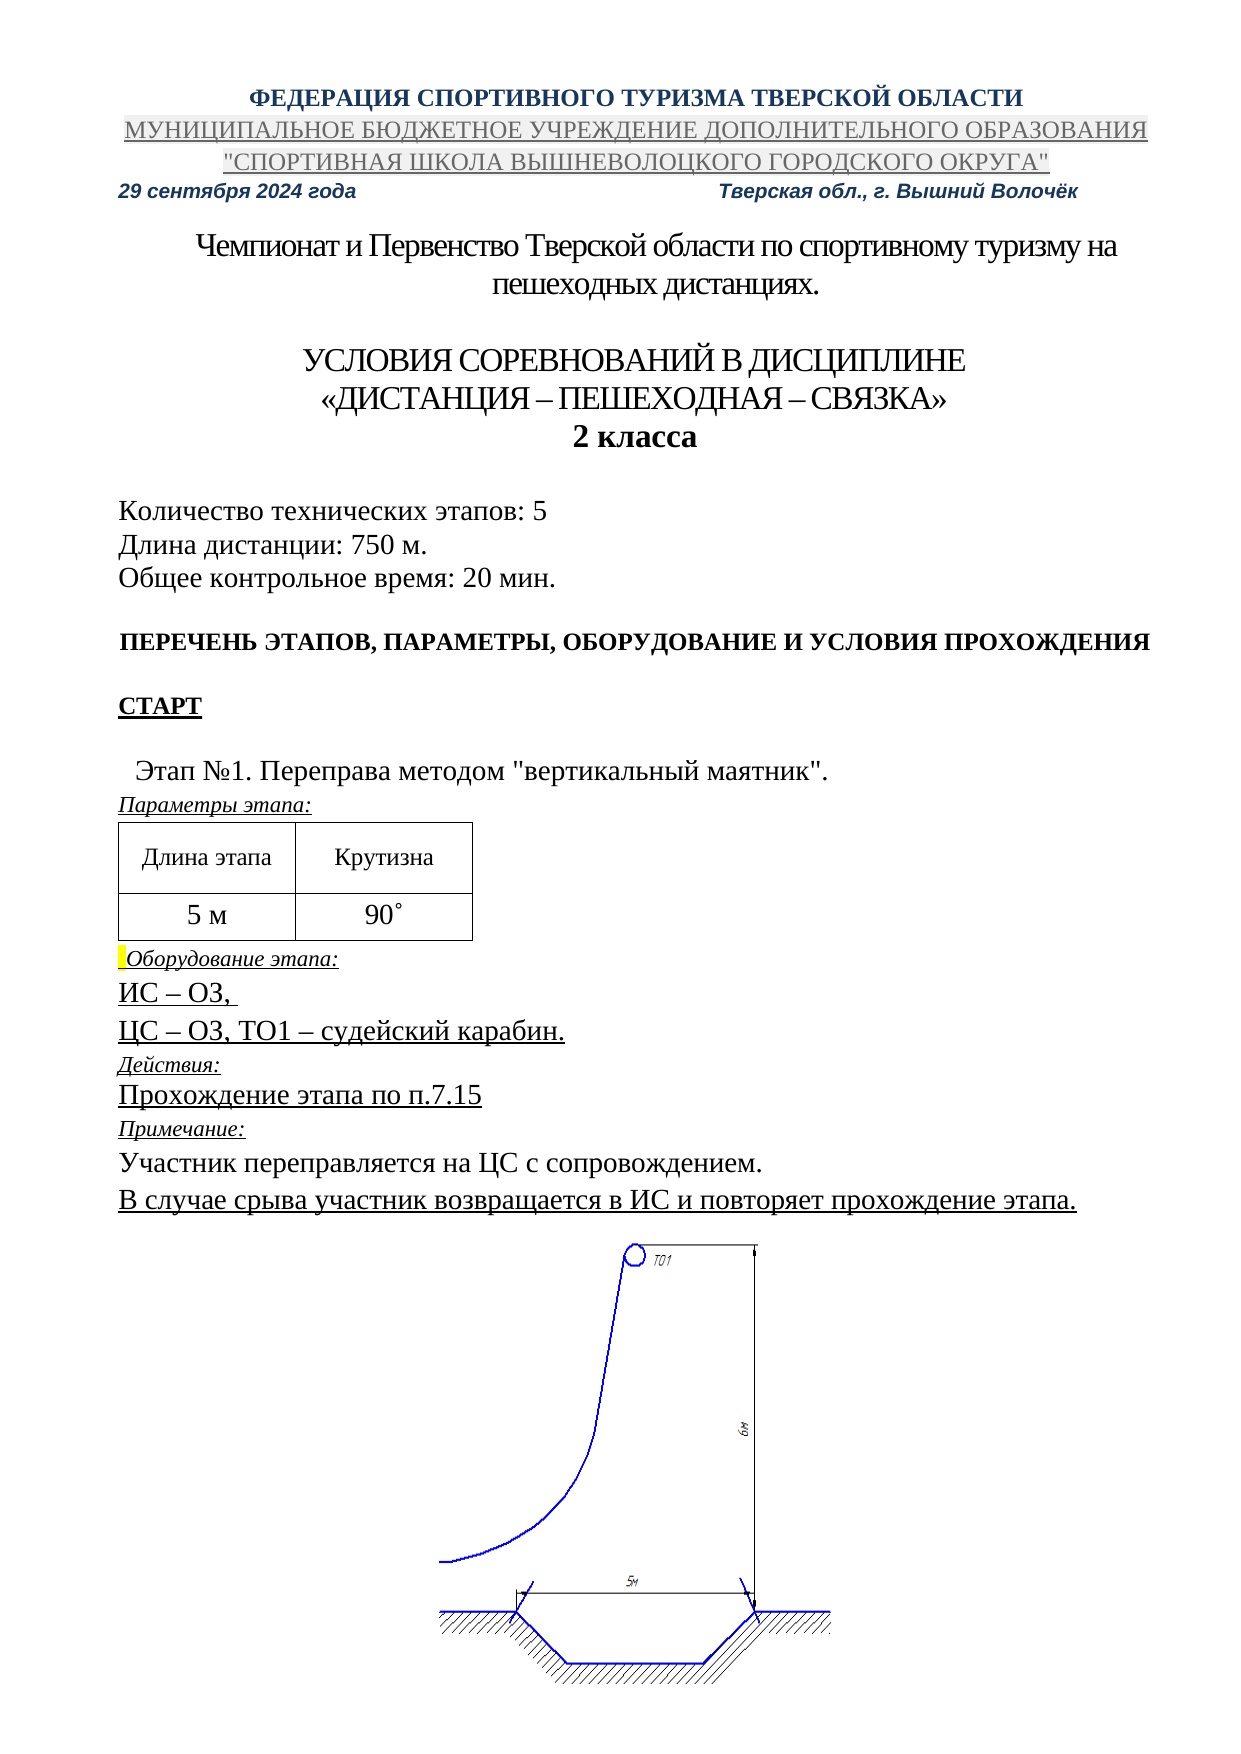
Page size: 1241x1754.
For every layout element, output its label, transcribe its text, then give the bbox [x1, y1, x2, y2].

text В случае срыва участник возвращается в ИС и повторяет прохождение этапа. [118, 1182, 1151, 1216]
text МУНИЦИПАЛЬНОЕ БЮДЖЕТНОЕ УЧРЕЖДЕНИЕ ДОПОЛНИТЕЛЬНОГО ОБРАЗОВАНИЯ "СПОРТИВНАЯ ШКОЛА ВЫШНЕВОЛОЦКОГО ГОРОДСКОГО ОКРУГА" [118, 115, 1154, 176]
text Длина дистанции: 750 м. [118, 527, 1151, 560]
text Примечание: [118, 1115, 1151, 1141]
text «ДИСТАНЦИЯ – ПЕШЕХОДНАЯ – СВЯЗКА» [118, 378, 1151, 417]
subtitle Этап №1. Переправа методом "вертикальный маятник". [135, 753, 1151, 787]
text Количество технических этапов: 5 [118, 493, 1151, 527]
text ПЕРЕЧЕНЬ ЭТАПОВ, ПАРАМЕТРЫ, ОБОРУДОВАНИЕ И УСЛОВИЯ ПРОХОЖДЕНИЯ [118, 627, 1151, 656]
subtitle СТАРТ [118, 691, 1151, 719]
table_header Длина этапа [119, 823, 295, 893]
picture [415, 1216, 855, 1684]
text 2 класса [118, 417, 1151, 455]
text Общее контрольное время: 20 мин. [118, 560, 1151, 594]
text Участник переправляется на ЦС с сопровождением. [118, 1145, 1151, 1178]
table_cell 5 м [119, 894, 295, 940]
text ФЕДЕРАЦИЯ СПОРТИВНОГО ТУРИЗМА ТВЕРСКОЙ ОБЛАСТИ [118, 83, 1154, 111]
text Параметры этапа: [118, 791, 1151, 817]
text ЦС – ОЗ, ТО1 – судейский карабин. [118, 1013, 1151, 1047]
table_header Крутизна [296, 823, 472, 893]
text УСЛОВИЯ СОРЕВНОВАНИЙ В ДИСЦИПЛИНЕ [118, 340, 1151, 378]
table_cell 90˚ [296, 894, 472, 940]
text Прохождение этапа по п.7.15 [118, 1077, 1151, 1111]
text Действия: [118, 1051, 1151, 1077]
text Чемпионат и Первенство Тверской области по спортивному туризму на пешеходных дистанциях. [177, 225, 1137, 302]
text 29 сентября 2024 года Тверская обл., г. Вышний Волочёк [118, 180, 1151, 203]
text ИС – ОЗ, [118, 976, 1151, 1009]
text Оборудование этапа: [126, 945, 1151, 971]
